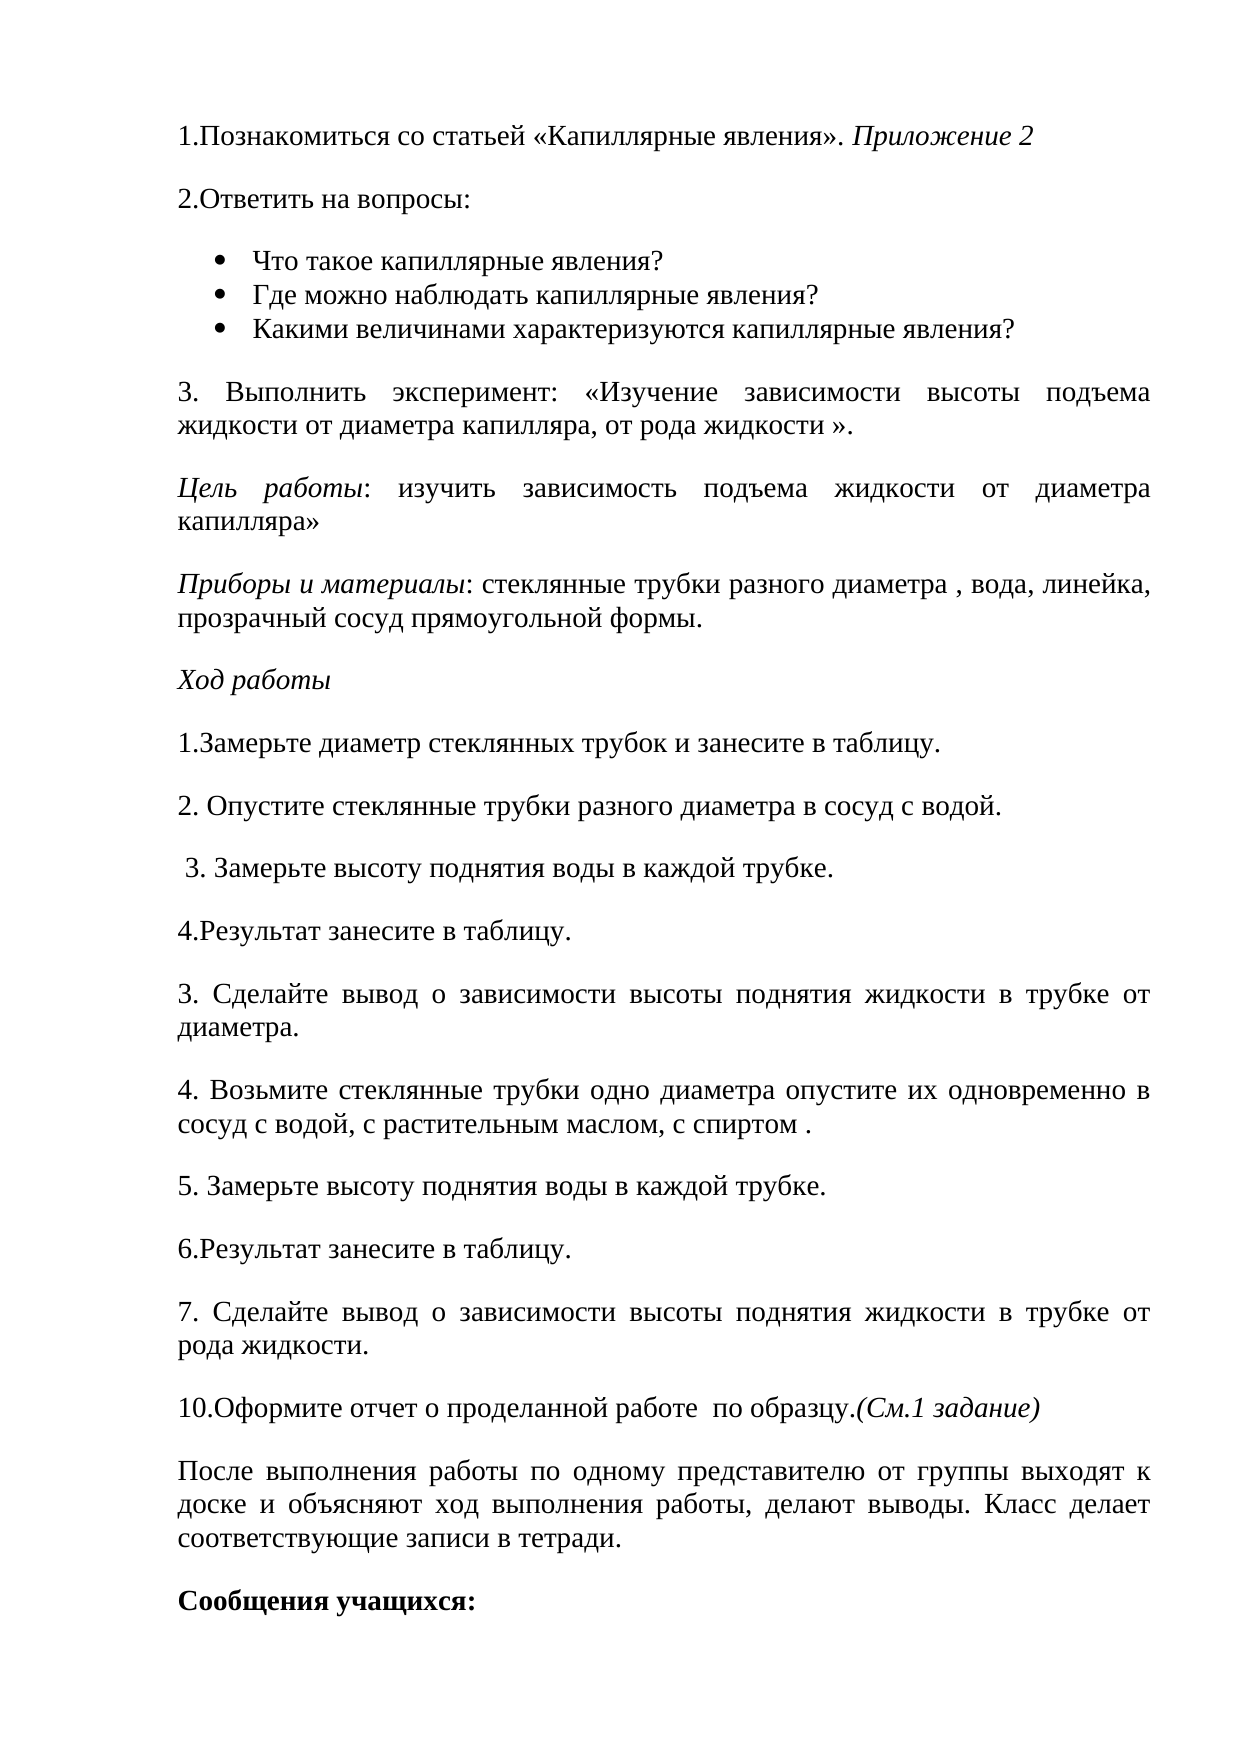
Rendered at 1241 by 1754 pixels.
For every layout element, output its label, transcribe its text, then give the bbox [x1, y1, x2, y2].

text 7. Сделайте вывод о зависимости высоты поднятия жидкости в трубке от рода жидкости. [177, 1294, 1152, 1361]
text Сообщения учащихся: [177, 1583, 1152, 1616]
text Цель работы: изучить зависимость подъема жидкости от диаметра капилляра» [177, 470, 1152, 537]
text Ход работы [177, 662, 1152, 696]
list Где можно наблюдать капиллярные явления? [215, 277, 1152, 311]
text 1.Замерьте диаметр стеклянных трубок и занесите в таблицу. [177, 725, 1152, 759]
text 2. Опустите стеклянные трубки разного диаметра в сосуд с водой. [177, 788, 1152, 821]
list Какими величинами характеризуются капиллярные явления? [215, 311, 1152, 344]
text 5. Замерьте высоту поднятия воды в каждой трубке. [177, 1168, 1152, 1202]
text 4.Результат занесите в таблицу. [177, 913, 1152, 947]
text 2.Ответить на вопросы: [177, 181, 1152, 214]
text 6.Результат занесите в таблицу. [177, 1231, 1152, 1265]
text 1.Познакомиться со статьей «Капиллярные явления». Приложение 2 [177, 118, 1152, 152]
text Приборы и материалы: стеклянные трубки разного диаметра , вода, линейка, прозрачный сосуд прямоугольной формы. [177, 566, 1152, 633]
text 3. Выполнить эксперимент: «Изучение зависимости высоты подъема жидкости от диаметра капилляра, от рода жидкости ». [177, 374, 1152, 441]
list Что такое капиллярные явления? [215, 243, 1152, 277]
text После выполнения работы по одному представителю от группы выходят к доске и объясняют ход выполнения работы, делают выводы. Класс делает соответствующие записи в тетради. [177, 1453, 1152, 1553]
text 3. Сделайте вывод о зависимости высоты поднятия жидкости в трубке от диаметра. [177, 976, 1152, 1043]
text 3. Замерьте высоту поднятия воды в каждой трубке. [177, 851, 1152, 884]
text 10.Оформите отчет о проделанной работе по образцу.(См.1 задание) [177, 1390, 1152, 1424]
text 4. Возьмите стеклянные трубки одно диаметра опустите их одновременно в сосуд с водой, с растительным маслом, с спиртом . [177, 1072, 1152, 1139]
